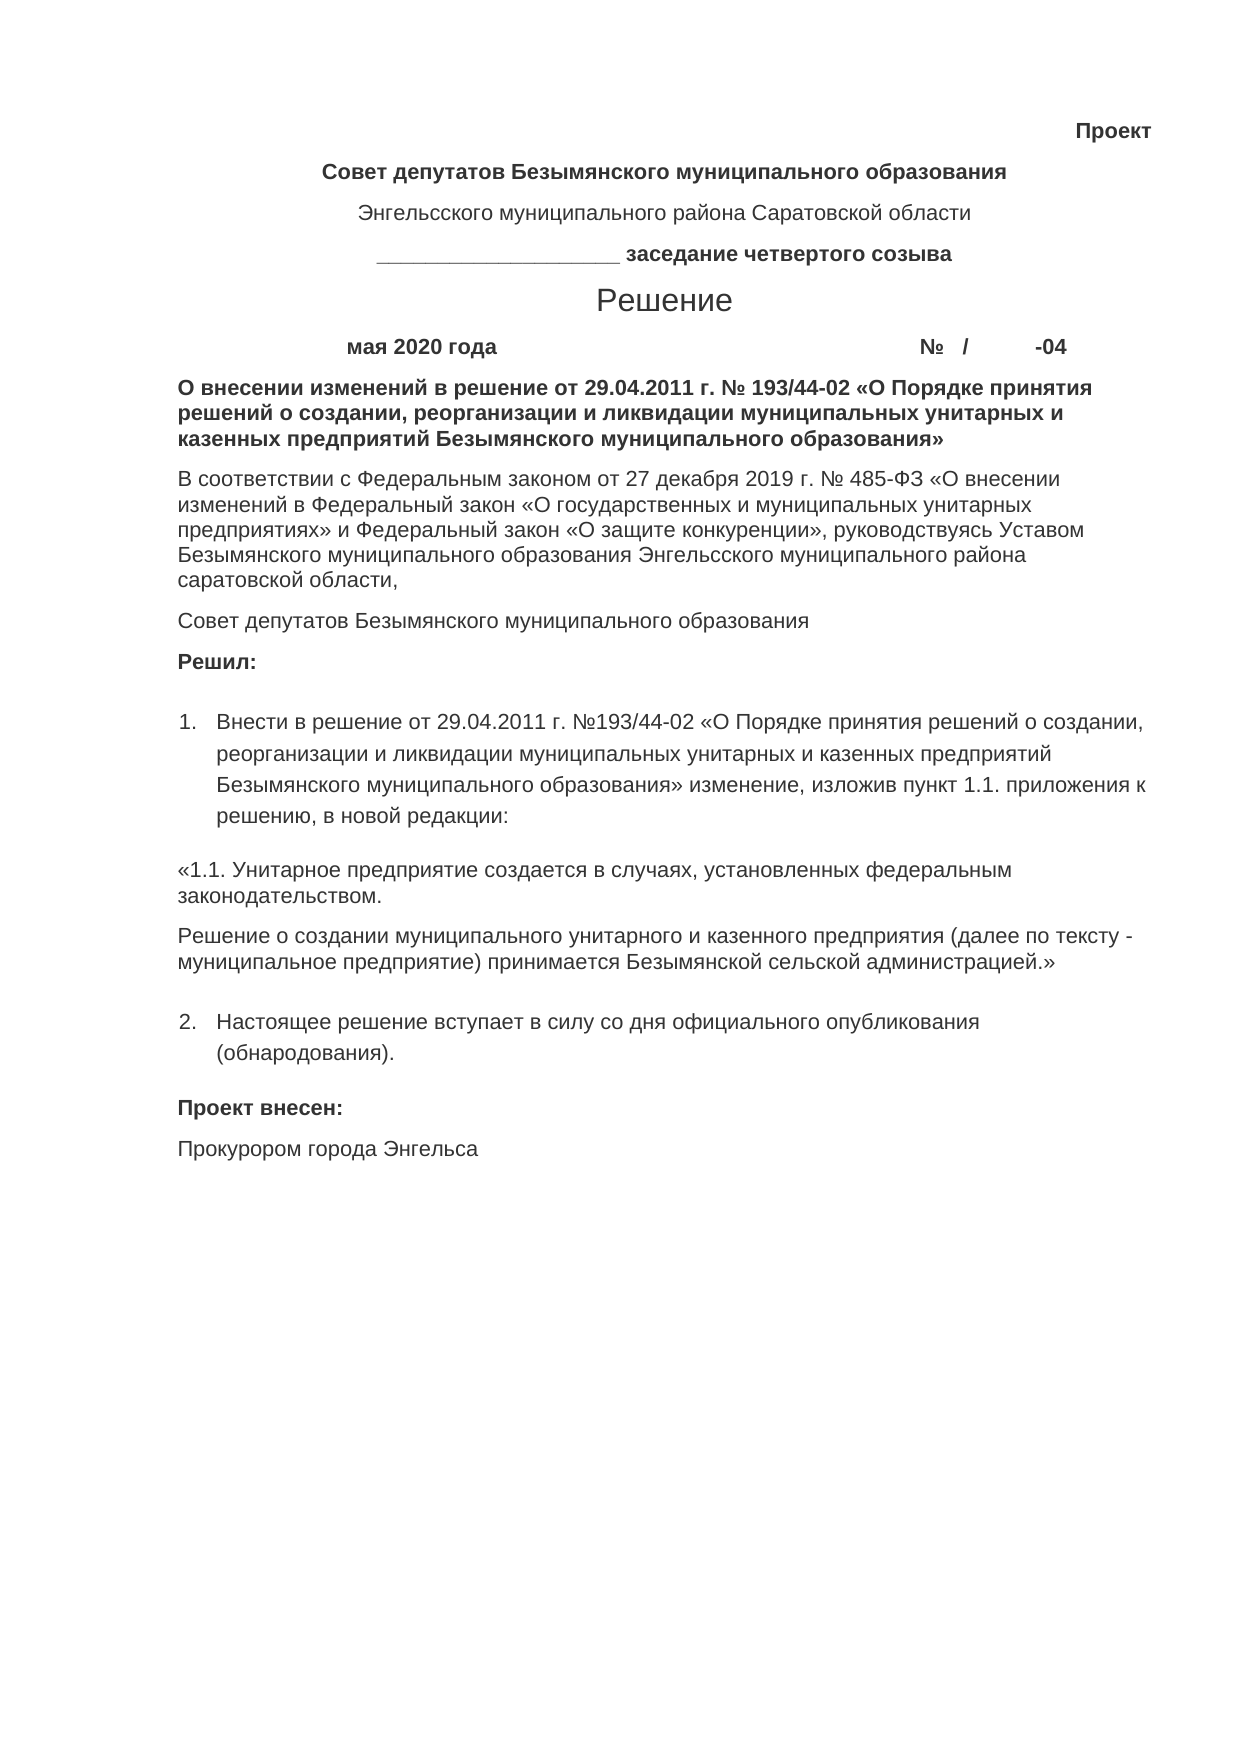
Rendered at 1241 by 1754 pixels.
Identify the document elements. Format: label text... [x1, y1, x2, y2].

text Решил: [177, 649, 1152, 674]
text Энгельсского муниципального района Саратовской области [177, 200, 1152, 225]
text В соответствии с Федеральным законом от 27 декабря 2019 г. № 485-ФЗ «О внесении изменений в Федеральный закон «О государственных и муниципальных унитарных предприятиях» и Федеральный закон «О защите конкуренции», руководствуясь Уставом Безымянского муниципального образования Энгельсского муниципального района саратовской области, [177, 466, 1152, 592]
text мая 2020 года № / -04 [177, 334, 1152, 359]
text Совет депутатов Безымянского муниципального образования [177, 608, 1152, 633]
text О внесении изменений в решение от 29.04.2011 г. № 193/44-02 «О Порядке принятия решений о создании, реорганизации и ликвидации муниципальных унитарных и казенных предприятий Безымянского муниципального образования» [177, 375, 1152, 451]
text Проект [177, 118, 1152, 143]
text Решение о создании муниципального унитарного и казенного предприятия (далее по тексту - муниципальное предприятие) принимается Безымянской сельской администрацией.» [177, 923, 1152, 974]
text Проект внесен: [177, 1094, 1152, 1120]
text ____________________ заседание четвертого созыва [177, 241, 1152, 266]
list Внести в решение от 29.04.2011 г. №193/44-02 «О Порядке принятия решений о создании, реорганизации и ликвидации муниципальных унитарных и казенных предприятий Безымянского муниципального образования» изменение, изложив пункт 1.1. приложения к решению, в новой редакции: [179, 703, 1152, 828]
text Совет депутатов Безымянского муниципального образования [177, 159, 1152, 184]
subtitle Решение [177, 281, 1152, 318]
text «1.1. Унитарное предприятие создается в случаях, установленных федеральным законодательством. [177, 857, 1152, 908]
list Настоящее решение вступает в силу со дня официального опубликования (обнародования). [179, 1003, 1152, 1065]
text Прокурором города Энгельса [177, 1135, 1152, 1161]
